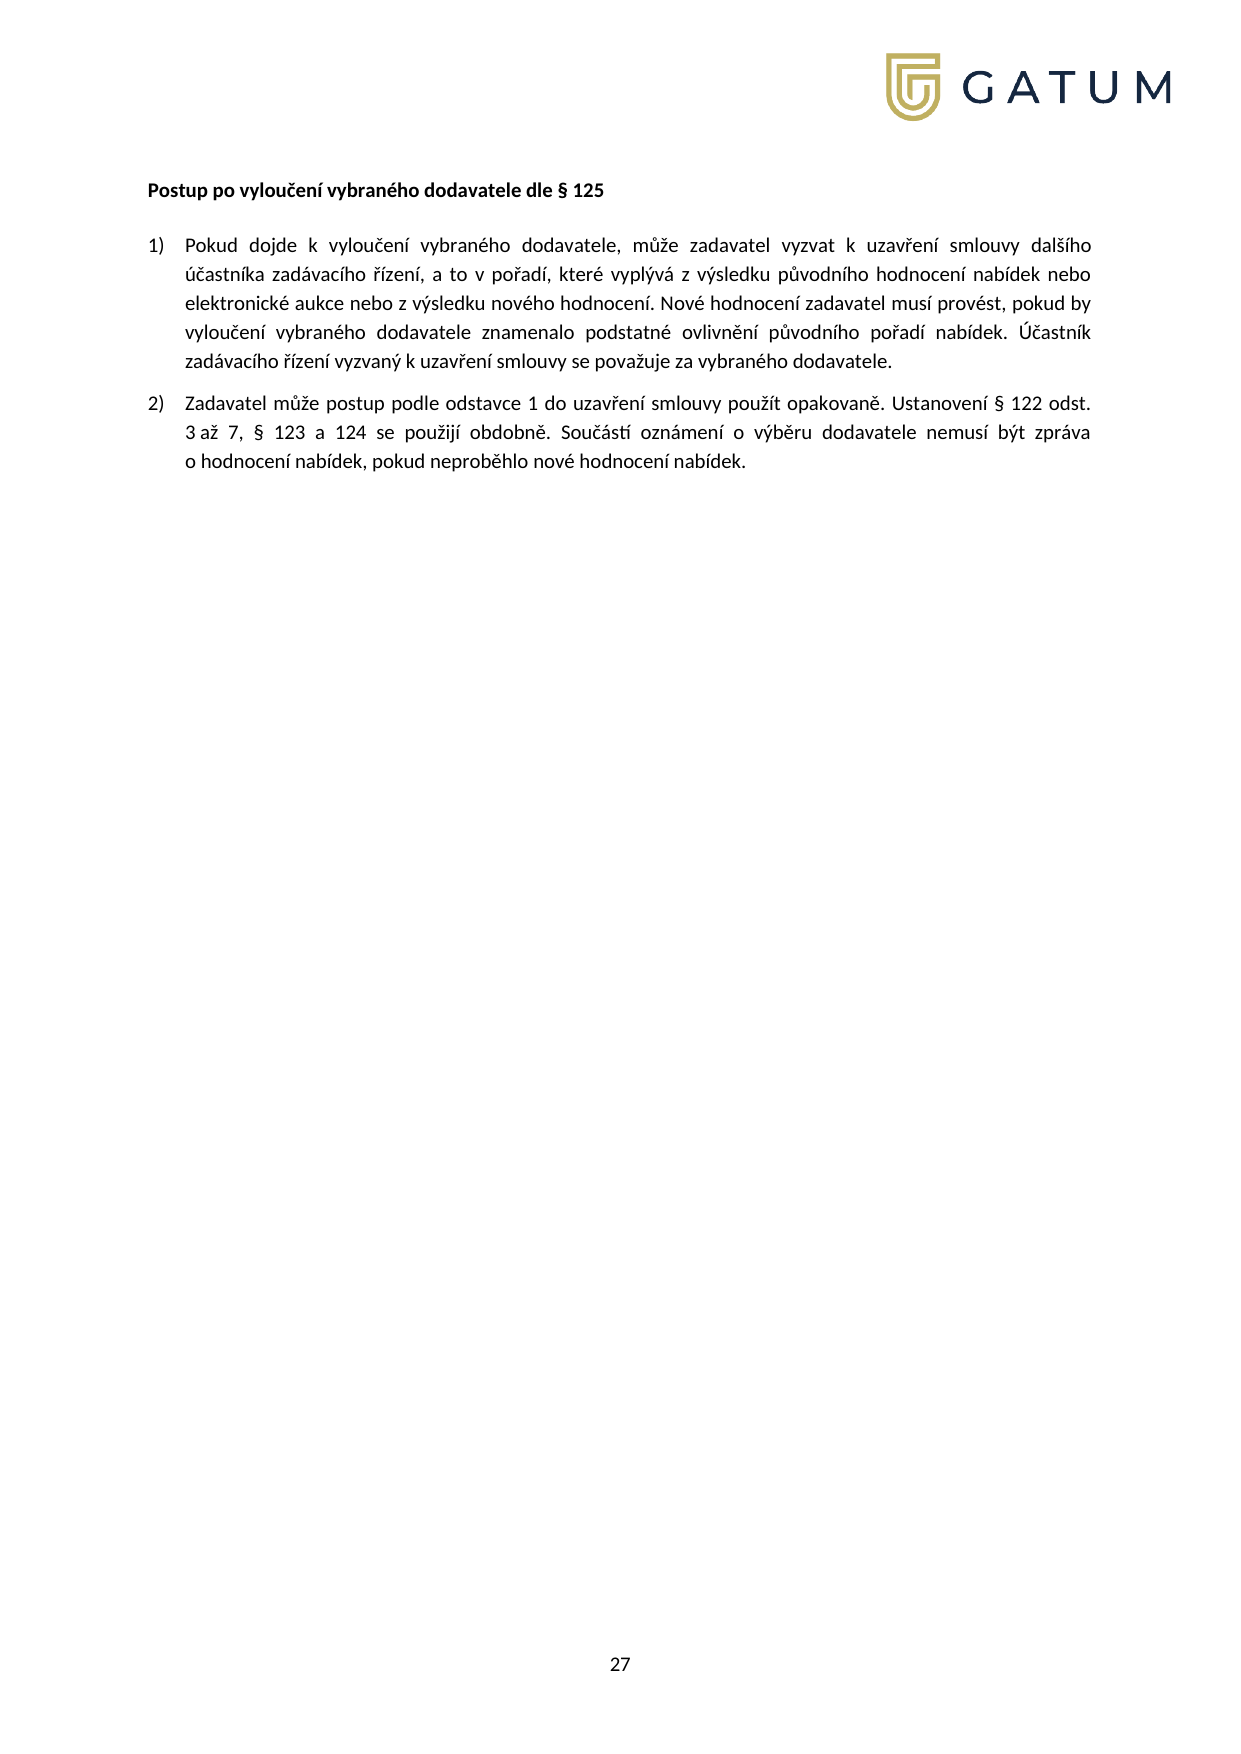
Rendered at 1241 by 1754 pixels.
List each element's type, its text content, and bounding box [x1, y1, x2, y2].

picture [885, 52, 1171, 122]
list Zadavatel může postup podle odstavce 1 do uzavření smlouvy použít opakovaně. Ustanovení § 122 odst. 3 až 7, § 123 a 124 se použijí obdobně. Součástí oznámení o výběru dodavatele nemusí být zpráva o hodnocení nabídek, pokud neproběhlo nové hodnocení nabídek. [148, 390, 1093, 474]
list Pokud dojde k vyloučení vybraného dodavatele, může zadavatel vyzvat k uzavření smlouvy dalšího účastníka zadávacího řízení, a to v pořadí, které vyplývá z výsledku původního hodnocení nabídek nebo elektronické aukce nebo z výsledku nového hodnocení. Nové hodnocení zadavatel musí provést, pokud by vyloučení vybraného dodavatele znamenalo podstatné ovlivnění původního pořadí nabídek. Účastník zadávacího řízení vyzvaný k uzavření smlouvy se považuje za vybraného dodavatele. [148, 232, 1093, 374]
text Postup po vyloučení vybraného dodavatele dle § 125 [148, 178, 1093, 203]
